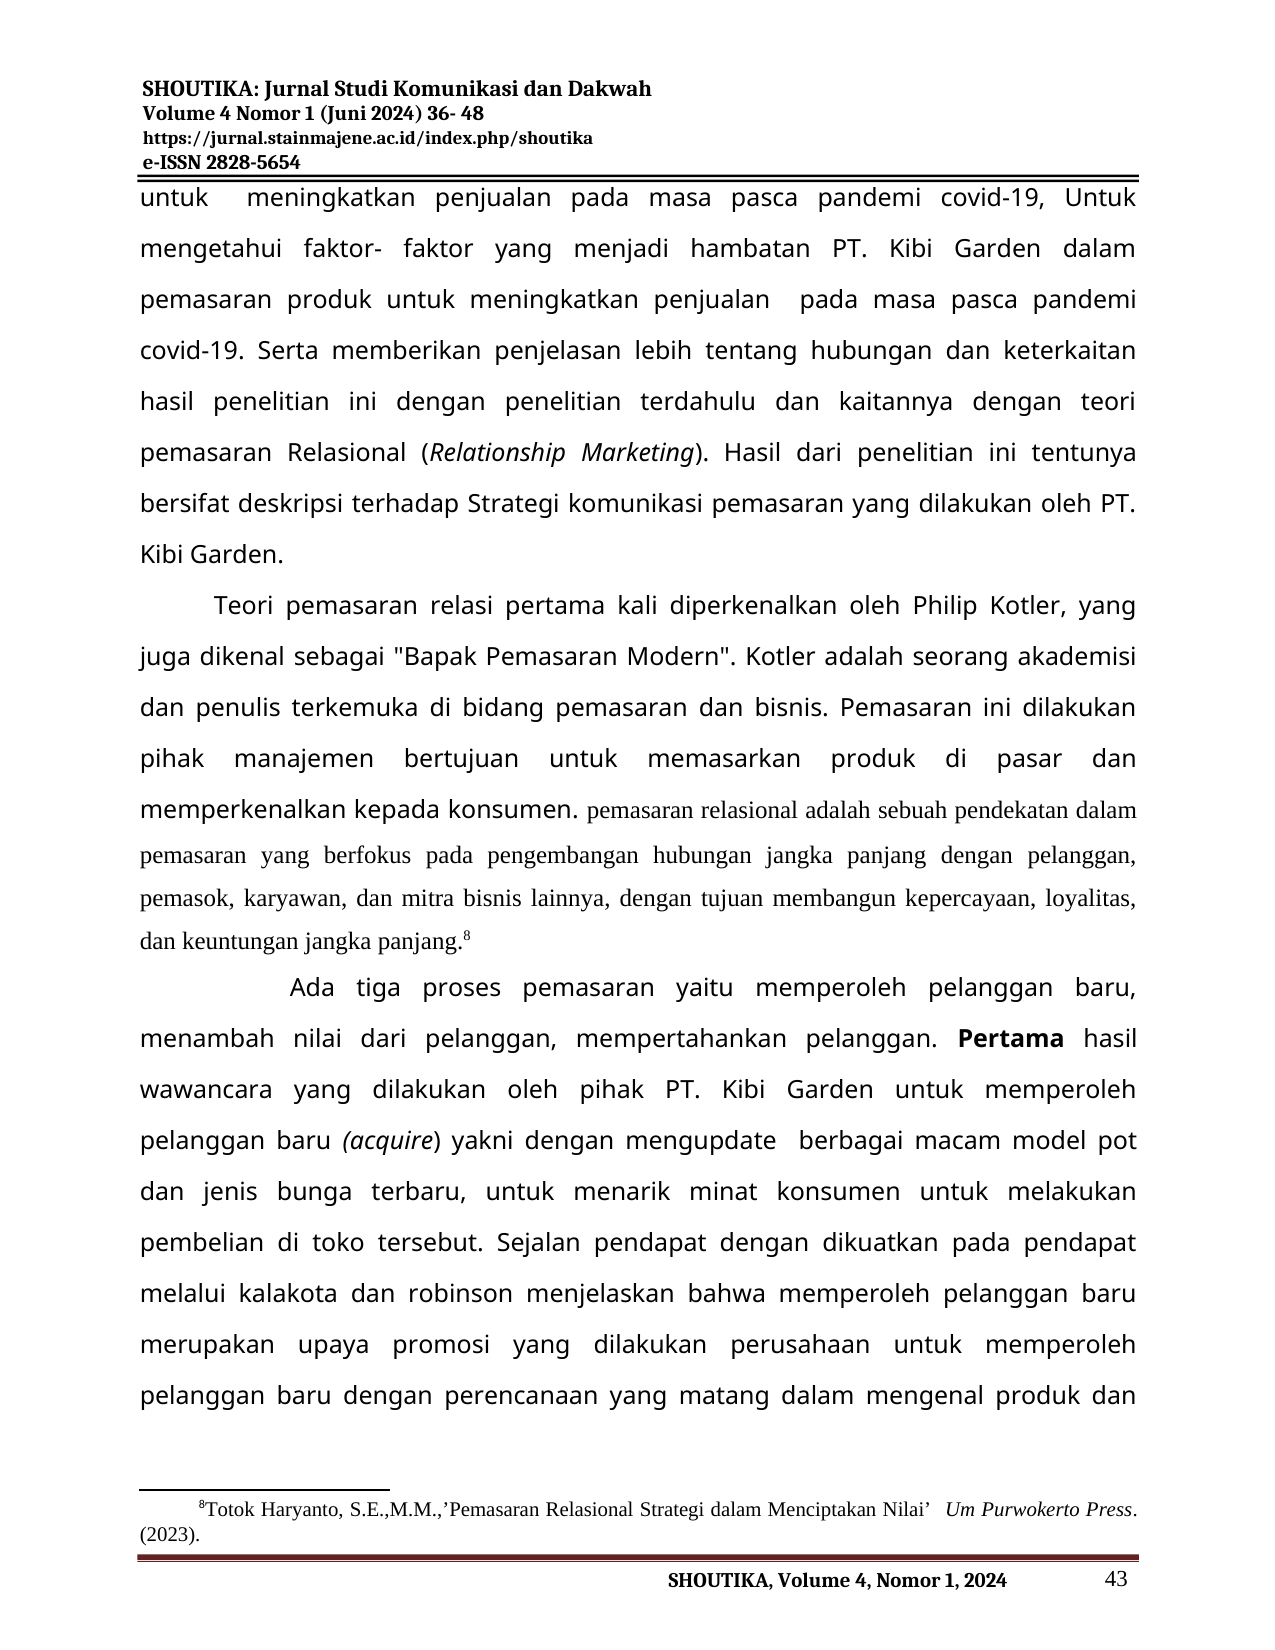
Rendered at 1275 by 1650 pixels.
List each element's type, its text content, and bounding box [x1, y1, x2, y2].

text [139, 969, 1137, 1412]
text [139, 179, 1137, 571]
text Teori pemasaran relasi pertama kali diperkenalkan oleh Philip Kotler, yang juga dikenal sebagai "Bapak Pemasaran Modern". Kotler adalah seorang akademisi dan penulis terkemuka di bidang pemasaran dan bisnis. Pemasaran ini dilakukan pihak manajemen bertujuan untuk memasarkan produk di pasar dan memperkenalkan kepada konsumen. pemasaran relasional adalah sebuah pendekatan dalam pemasaran yang berfokus pada pengembangan hubungan jangka panjang dengan pelanggan, pemasok, karyawan, dan mitra bisnis lainnya, dengan tujuan membangun kepercayaan, loyalitas, dan keuntungan jangka panjang. [139, 587, 1137, 955]
